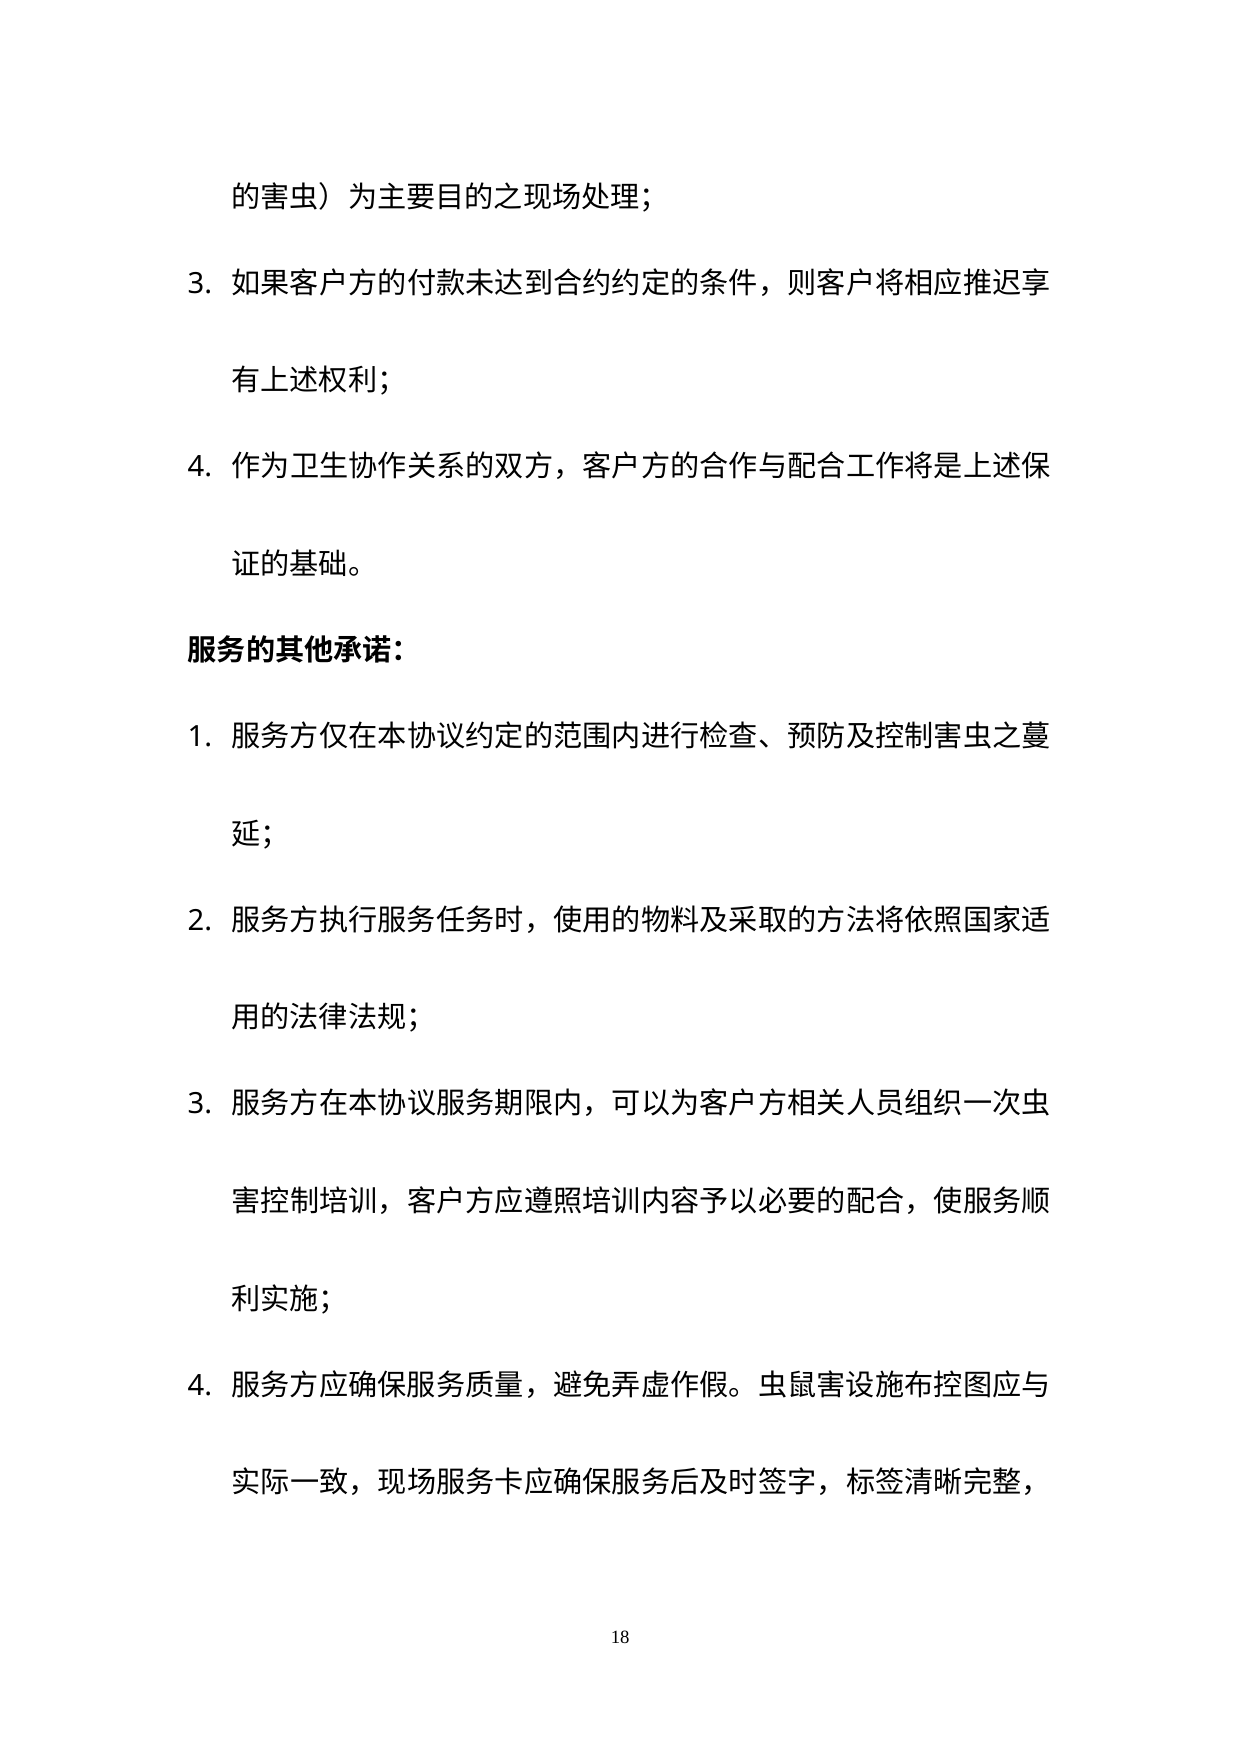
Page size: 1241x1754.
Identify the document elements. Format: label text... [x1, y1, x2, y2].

list 服务方执行服务任务时，使用的物料及采取的方法将依照国家适用的法律法规； [187, 885, 1053, 1048]
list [187, 162, 1053, 227]
list 作为卫生协作关系的双方，客户方的合作与配合工作将是上述保证的基础。 [187, 432, 1053, 594]
list 如果客户方的付款未达到合约约定的条件，则客户将相应推迟享有上述权利； [187, 248, 1053, 411]
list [187, 1350, 1053, 1512]
list 服务方仅在本协议约定的范围内进行检查、预防及控制害虫之蔓延； [187, 702, 1053, 864]
list 服务方在本协议服务期限内，可以为客户方相关人员组织一次虫害控制培训，客户方应遵照培训内容予以必要的配合，使服务顺利实施； [187, 1069, 1053, 1329]
text 服务的其他承诺： [187, 615, 1053, 680]
